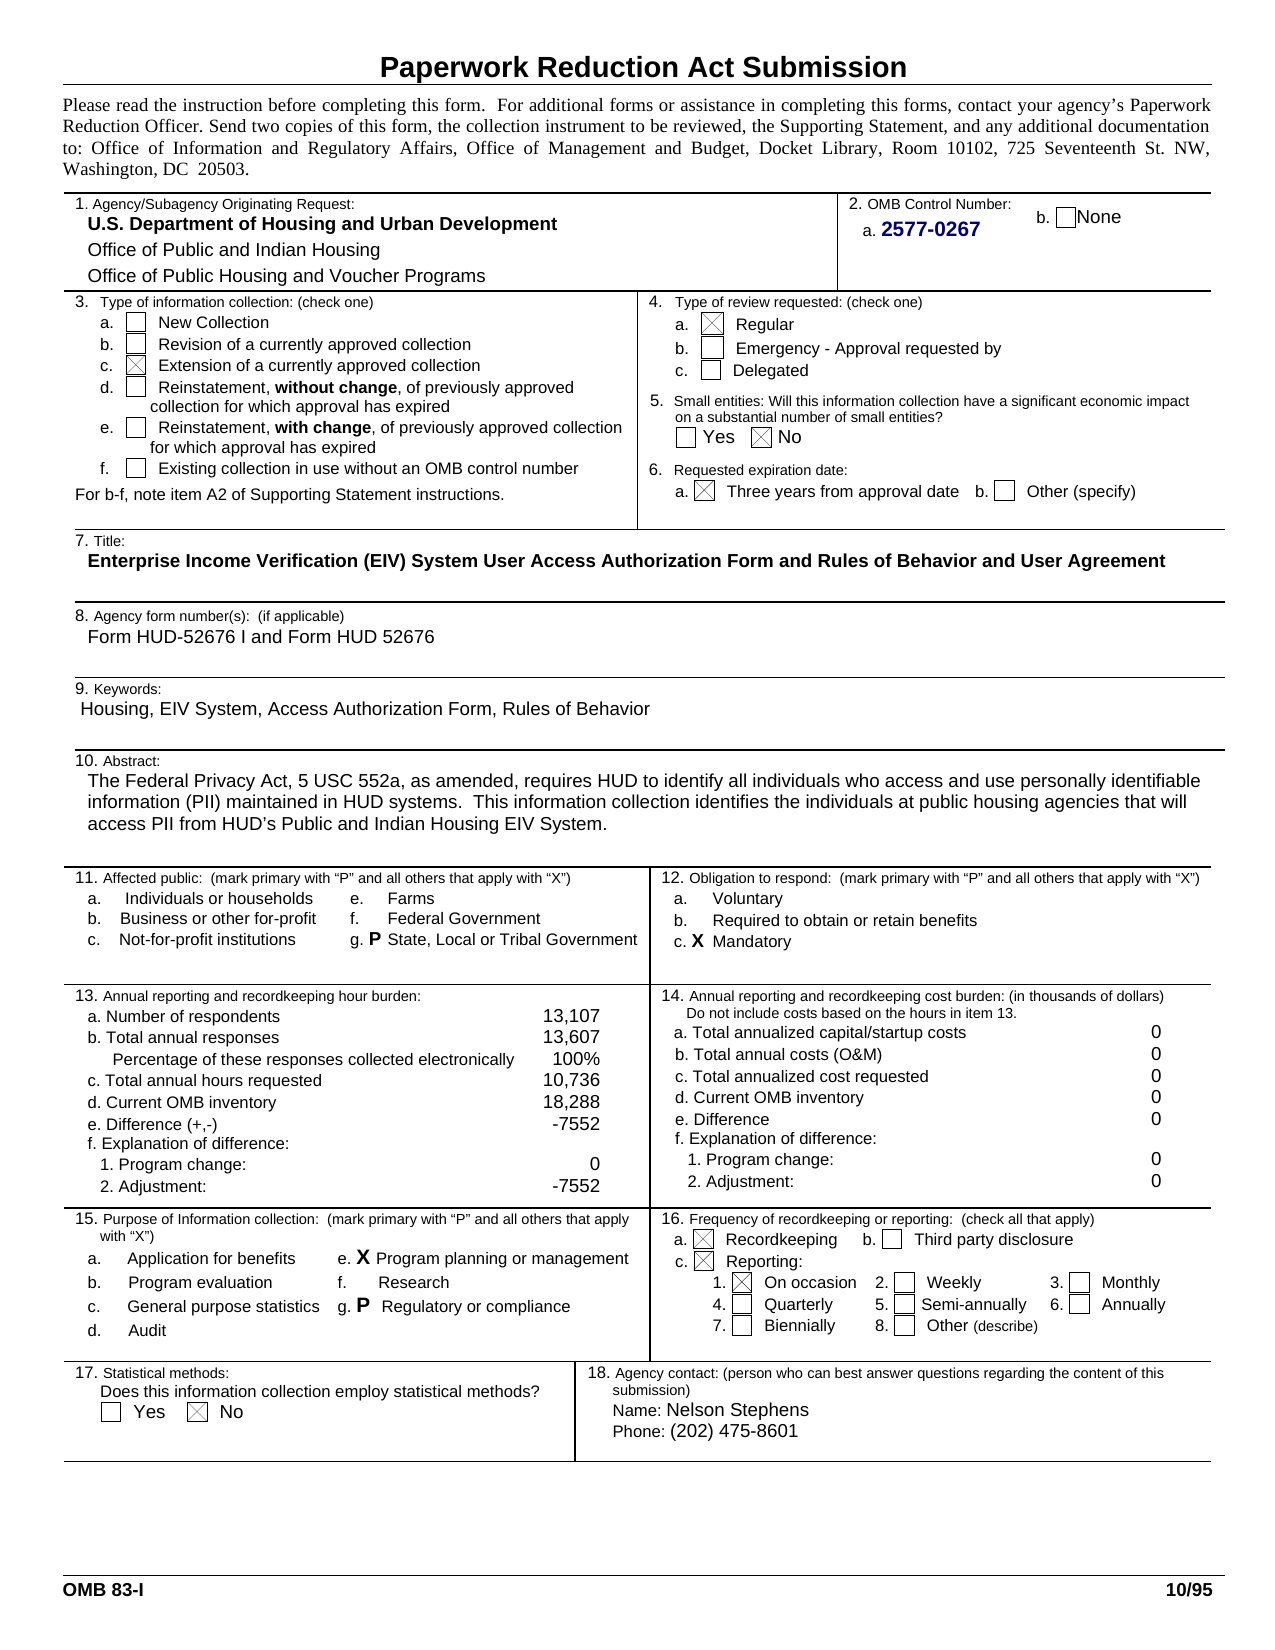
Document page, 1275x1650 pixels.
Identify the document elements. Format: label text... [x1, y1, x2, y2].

text 10. Abstract: [75, 751, 1225, 770]
text Enterprise Income Verification (EIV) System User Access Authorization Form and Rules of Behavior and User Agreement [75, 549, 1212, 571]
text 9. Keywords: [75, 678, 1225, 698]
text 8. Agency form number(s): (if applicable) [75, 603, 1225, 625]
table_cell 3. Type of information collection: (check one) New Collection Revision of a currently approved collection Extension of a currently approved collection Reinstatement, without change, of previously approved collection for which approval has expired Reinstatement, with change, of previously approved collection for which approval has expired Existing collection in use without an OMB control number For b-f, note item A2 of Supporting Statement instructions. [64, 292, 637, 529]
table_cell 16. Frequency of recordkeeping or reporting: (check all that apply) a. Recordkeeping b. Third party disclosure c. Reporting: 1. On occasion 2. Weekly 3. Monthly 4. Quarterly 5. Semi-annually 6. Annually 7. Biennially 8. Other (describe) [651, 1209, 1211, 1361]
table_cell 4. Type of review requested: (check one) Regular Emergency - Approval requested by Delegated 5. Small entities: Will this information collection have a significant economic impact on a substantial number of small entities? Yes No 6. Requested expiration date: a. Three years from approval date b. Other (specify) [638, 292, 1211, 529]
text Please read the instruction before completing this form. For additional forms or assistance in completing this forms, contact your agency’s Paperwork Reduction Officer. Send two copies of this form, the collection instrument to be reviewed, the Supporting Statement, and any additional documentation to: Office of Information and Regulatory Affairs, Office of Management and Budget, Docket Library, Room 10102, . [62, 85, 1212, 180]
table_header 11. Affected public: (mark primary with “P” and all others that apply with “X”) a. Individuals or households e. Farms b. Business or other for-profit f. Federal Government c. Not-for-profit institutions g. P State, Local or Tribal Government [64, 868, 649, 984]
text Housing, EIV System, Access Authorization Form, Rules of Behavior [75, 698, 1225, 719]
table_cell 13. Annual reporting and recordkeeping hour burden: a. Number of respondents 13,107 b. Total annual responses 13,607 Percentage of these responses collected electronically 100% c. Total annual hours requested 10,736 d. Current OMB inventory 18,288 e. Difference (+,-) -7552 f. Explanation of difference: 1. Program change: 0 2. Adjustment: -7552 [64, 985, 649, 1207]
table_cell 17. Statistical methods: Does this information collection employ statistical methods? Yes No [64, 1362, 574, 1461]
table_cell 18. Agency contact: (person who can best answer questions regarding the content of this submission) Name: Nelson Stephens Phone: (202) 475-8601 [576, 1362, 1211, 1461]
table_header 1. Agency/Subagency Originating Request: Department of Housing and Urban Development Office of Public and Indian Housing Office of Public Housing and Voucher Programs [64, 194, 837, 290]
text 7. Title: [75, 530, 1225, 549]
table_cell 14. Annual reporting and recordkeeping cost burden: (in thousands of dollars) Do not include costs based on the hours in item 13. a. Total annualized capital/startup costs 0 b. Total annual costs (O&M) 0 c. Total annualized cost requested 0 d. Current OMB inventory 0 e. Difference 0 f. Explanation of difference: 1. Program change: 0 2. Adjustment: 0 [651, 985, 1211, 1207]
table_header b. None [1025, 194, 1211, 290]
text The Federal Privacy Act, 5 USC 552a, as amended, requires HUD to identify all individuals who access and use personally identifiable information (PII) maintained in HUD systems. This information collection identifies the individuals at public housing agencies that will access PII from HUD’s Public and Indian Housing EIV System. [75, 770, 1212, 834]
text Form HUD-52676 I and Form HUD 52676 [75, 625, 1212, 647]
table_cell 15. Purpose of Information collection: (mark primary with “P” and all others that apply with “X”) a. Application for benefits e. X Program planning or management b. Program evaluation f. Research c. General purpose statistics g. P Regulatory or compliance d. Audit [64, 1209, 649, 1361]
text Paperwork Reduction Act Submission [75, 50, 1212, 83]
table_header 2. OMB Control Number: a. 2577-0267 [838, 194, 1025, 290]
table_header 12. Obligation to respond: (mark primary with “P” and all others that apply with “X”) a. Voluntary b. Required to obtain or retain benefits c. X Mandatory [651, 868, 1211, 984]
